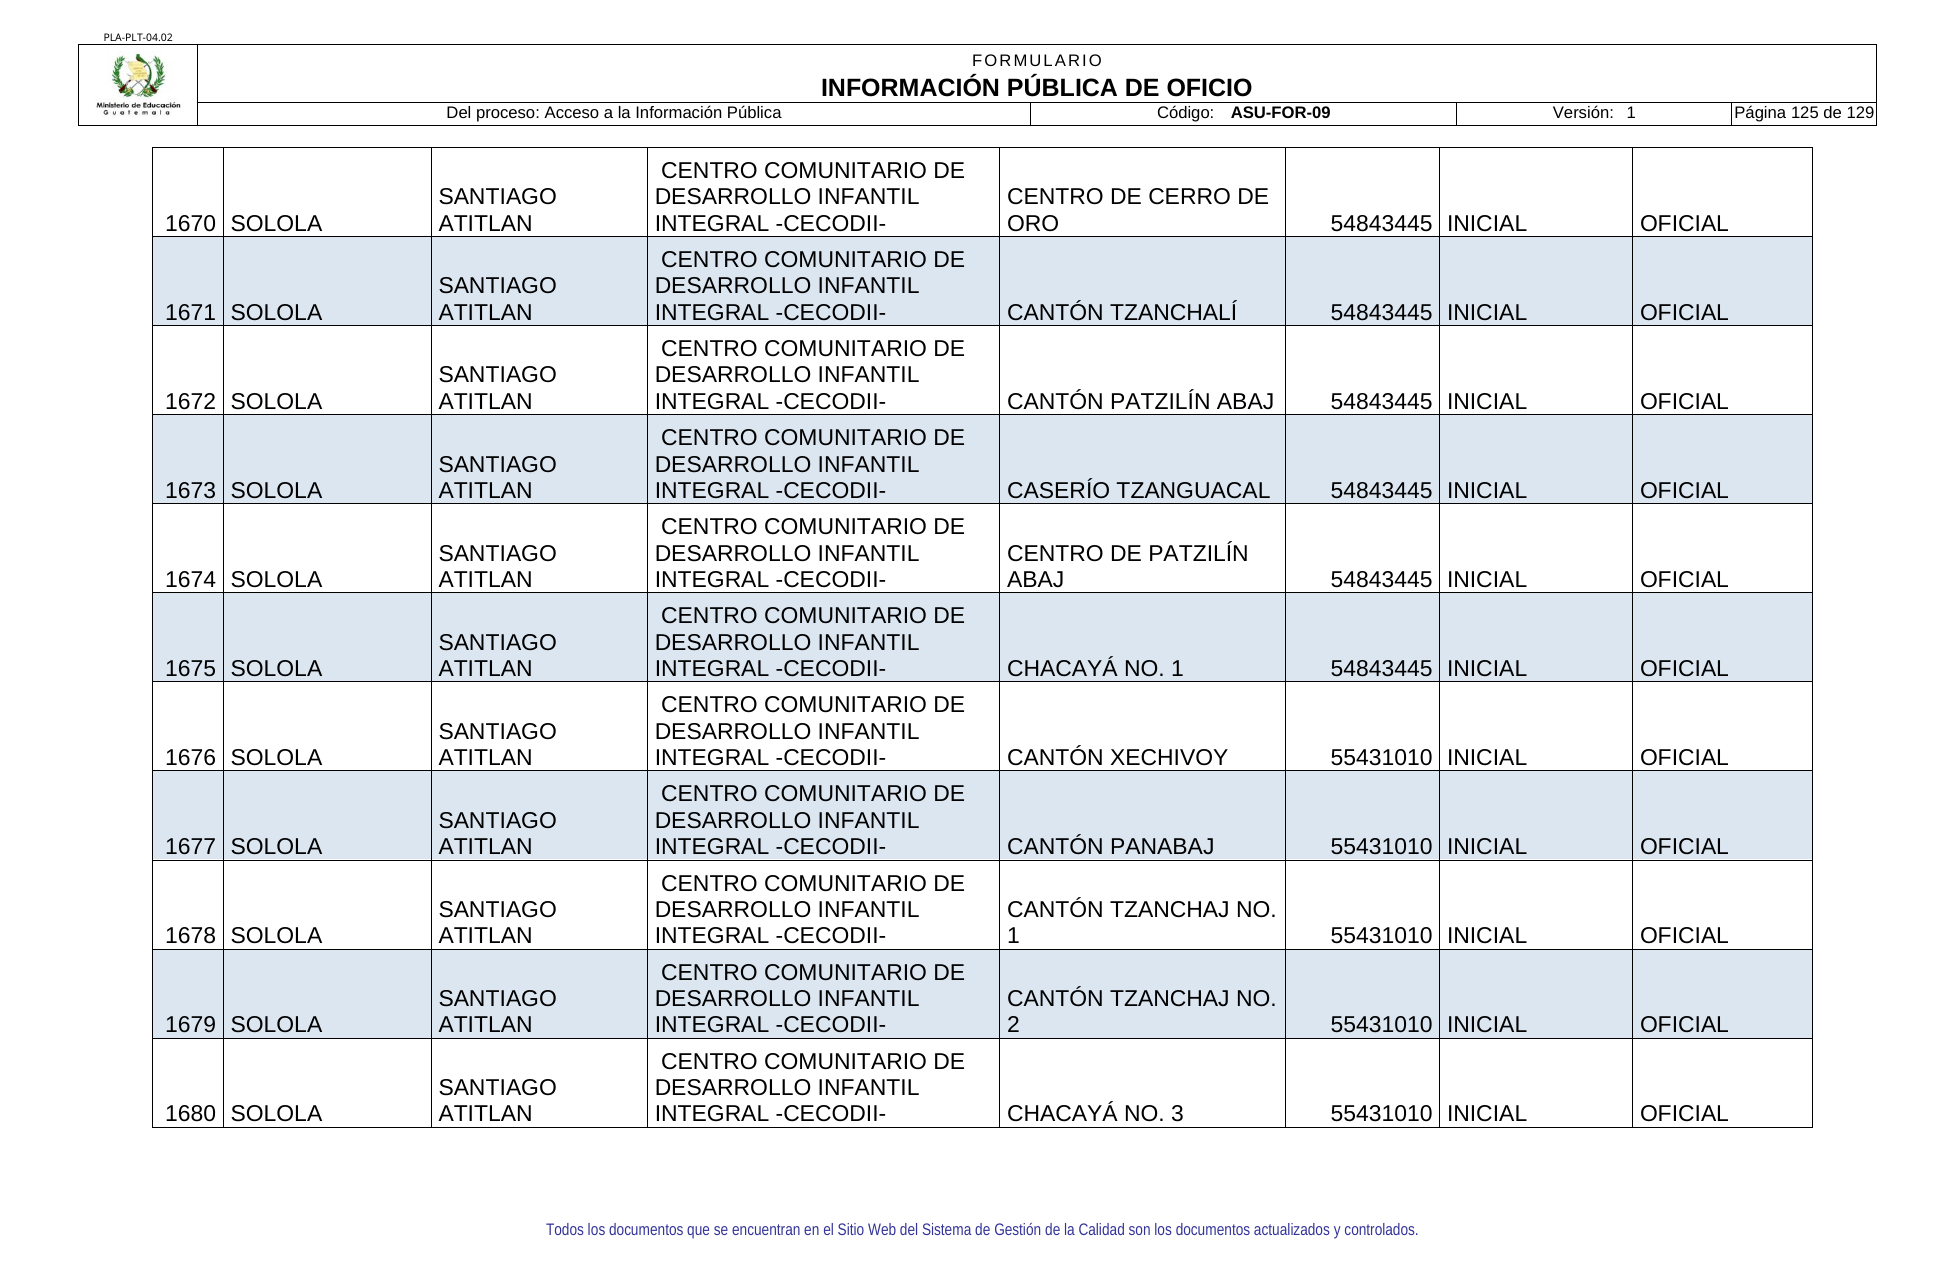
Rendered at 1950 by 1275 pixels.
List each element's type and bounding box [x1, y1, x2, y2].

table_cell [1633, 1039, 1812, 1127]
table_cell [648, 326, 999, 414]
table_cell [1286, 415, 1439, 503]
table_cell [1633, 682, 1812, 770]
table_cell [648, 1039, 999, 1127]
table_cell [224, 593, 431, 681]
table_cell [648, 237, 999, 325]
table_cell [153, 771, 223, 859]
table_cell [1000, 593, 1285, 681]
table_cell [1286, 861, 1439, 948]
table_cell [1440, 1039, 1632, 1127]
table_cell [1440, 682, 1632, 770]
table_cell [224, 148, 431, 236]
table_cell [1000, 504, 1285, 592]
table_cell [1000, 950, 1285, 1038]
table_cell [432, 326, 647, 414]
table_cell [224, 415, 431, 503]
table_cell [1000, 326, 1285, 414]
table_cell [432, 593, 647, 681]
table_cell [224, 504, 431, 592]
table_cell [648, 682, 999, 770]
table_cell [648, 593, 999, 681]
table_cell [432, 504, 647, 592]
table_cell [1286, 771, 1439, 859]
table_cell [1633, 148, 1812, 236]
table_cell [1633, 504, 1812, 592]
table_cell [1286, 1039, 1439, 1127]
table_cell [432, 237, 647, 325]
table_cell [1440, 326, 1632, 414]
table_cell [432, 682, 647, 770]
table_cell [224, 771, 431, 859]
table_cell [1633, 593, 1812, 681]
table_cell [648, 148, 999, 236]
picture [95, 51, 181, 117]
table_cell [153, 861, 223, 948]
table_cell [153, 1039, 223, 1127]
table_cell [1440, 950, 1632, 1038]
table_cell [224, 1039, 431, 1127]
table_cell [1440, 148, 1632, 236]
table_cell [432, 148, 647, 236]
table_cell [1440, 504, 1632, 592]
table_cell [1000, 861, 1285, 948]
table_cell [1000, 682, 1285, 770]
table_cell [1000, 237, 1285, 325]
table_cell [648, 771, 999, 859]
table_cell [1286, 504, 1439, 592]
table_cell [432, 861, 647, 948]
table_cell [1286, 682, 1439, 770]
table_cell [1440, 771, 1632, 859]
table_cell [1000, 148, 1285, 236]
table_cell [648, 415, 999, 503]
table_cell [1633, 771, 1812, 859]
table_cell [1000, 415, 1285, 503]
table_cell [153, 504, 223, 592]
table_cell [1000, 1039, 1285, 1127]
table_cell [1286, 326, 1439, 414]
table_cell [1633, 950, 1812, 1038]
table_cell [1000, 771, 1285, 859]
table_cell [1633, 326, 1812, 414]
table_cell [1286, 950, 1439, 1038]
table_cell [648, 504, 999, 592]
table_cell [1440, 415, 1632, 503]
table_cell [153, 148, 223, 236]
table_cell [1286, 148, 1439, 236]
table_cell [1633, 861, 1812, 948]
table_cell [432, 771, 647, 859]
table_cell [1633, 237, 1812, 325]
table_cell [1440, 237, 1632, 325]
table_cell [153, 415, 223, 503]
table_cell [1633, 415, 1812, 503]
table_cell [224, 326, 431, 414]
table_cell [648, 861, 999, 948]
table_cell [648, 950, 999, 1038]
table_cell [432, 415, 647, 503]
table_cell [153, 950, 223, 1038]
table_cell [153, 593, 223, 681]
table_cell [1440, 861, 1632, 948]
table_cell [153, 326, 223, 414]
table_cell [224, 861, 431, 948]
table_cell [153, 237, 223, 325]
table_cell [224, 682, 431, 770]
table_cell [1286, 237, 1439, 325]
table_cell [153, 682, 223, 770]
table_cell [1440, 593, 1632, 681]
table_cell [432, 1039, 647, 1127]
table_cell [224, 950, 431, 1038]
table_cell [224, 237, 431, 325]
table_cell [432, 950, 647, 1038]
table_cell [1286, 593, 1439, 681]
